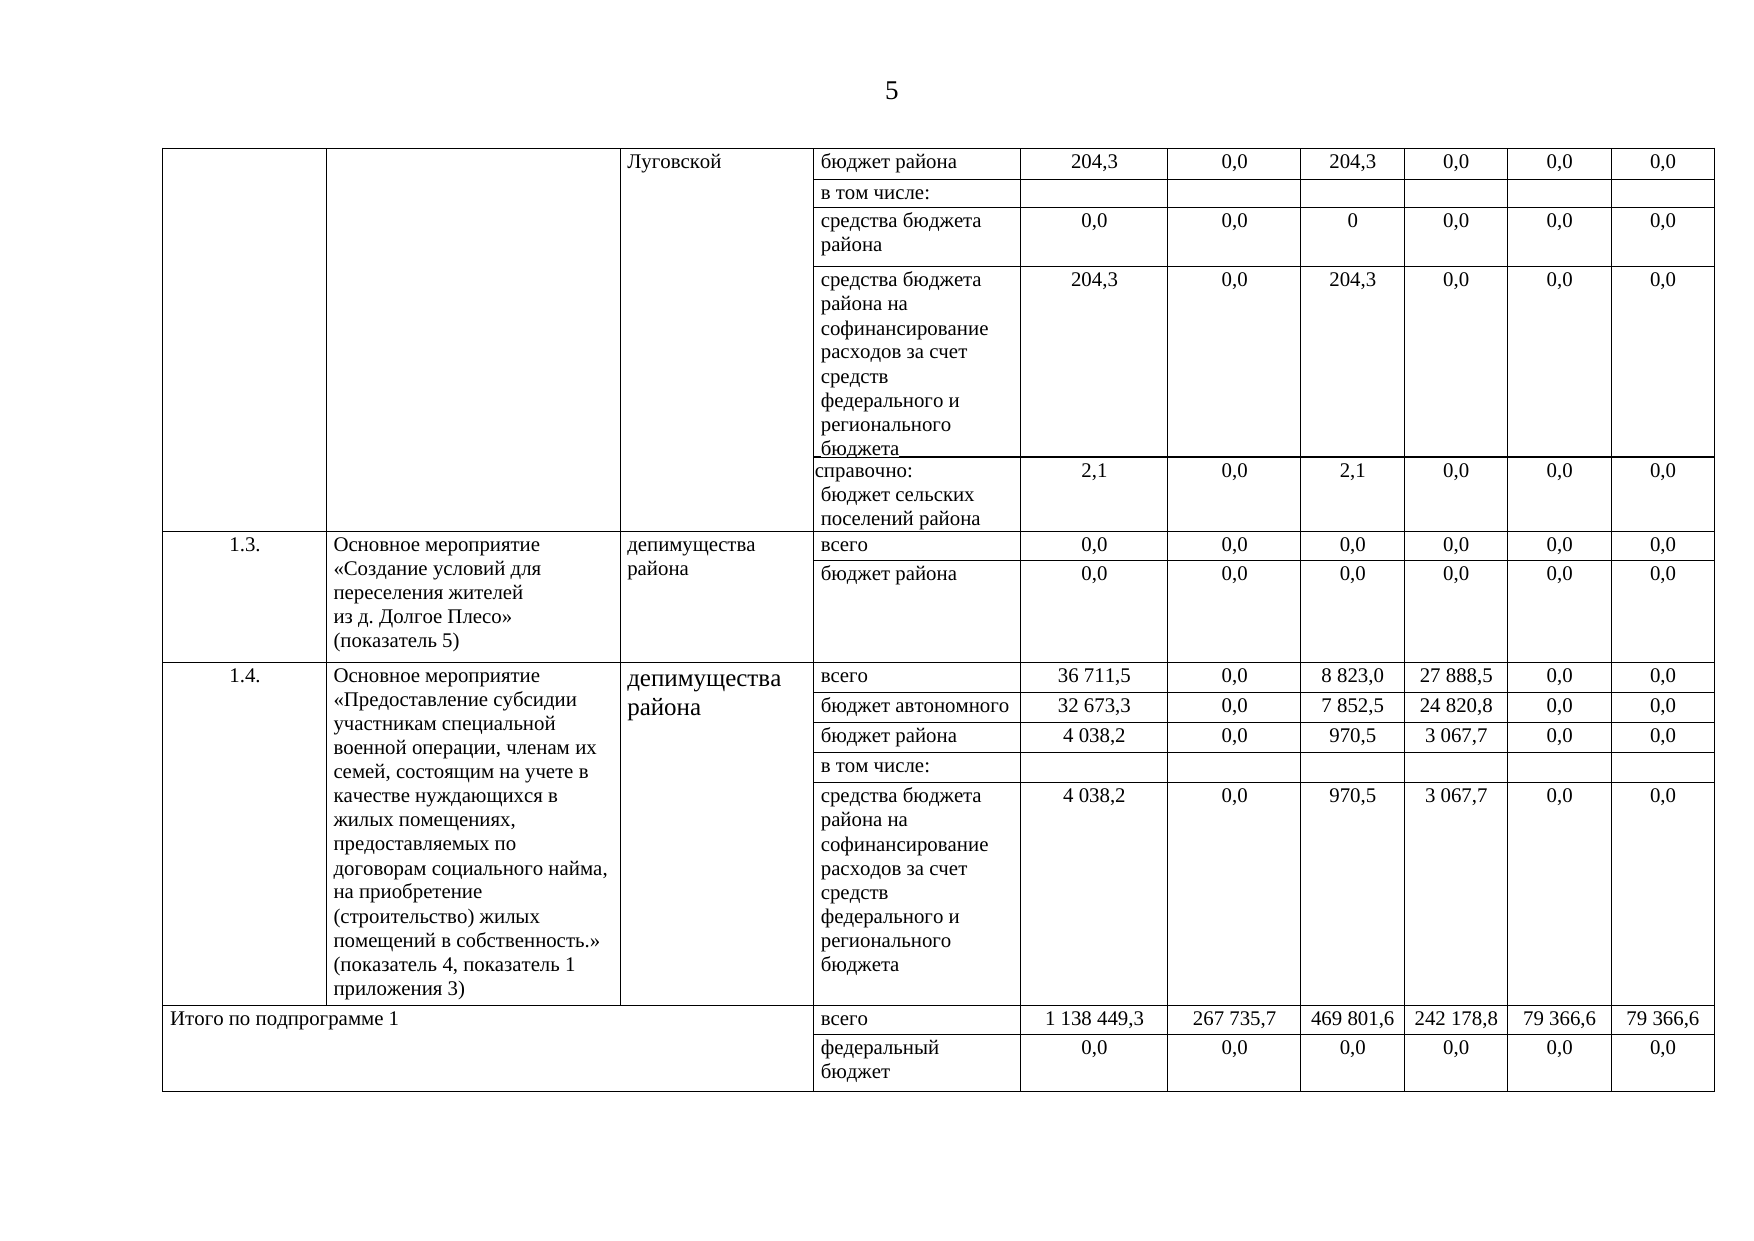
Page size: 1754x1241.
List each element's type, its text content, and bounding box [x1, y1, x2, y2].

table_cell бюджет района [814, 723, 1020, 752]
table_cell 0,0 [1168, 723, 1300, 752]
table_cell 0,0 [1405, 561, 1507, 662]
table_cell бюджет района [814, 149, 1020, 179]
table_cell 3 067,7 [1405, 723, 1507, 752]
table_cell [1405, 753, 1507, 782]
table_cell [1508, 180, 1611, 207]
table_cell 267 735,7 [1168, 1006, 1300, 1034]
table_cell [1508, 753, 1611, 782]
table_cell бюджет автономного округа [880, 693, 1020, 722]
table_cell [1301, 753, 1404, 782]
table_cell 0,0 [1612, 723, 1714, 752]
table_cell 0,0 [1168, 693, 1300, 722]
table_cell 1.4. [163, 663, 326, 1005]
table_cell бюджет района [814, 561, 1020, 662]
table_cell всего [814, 1006, 1020, 1034]
table_cell 0,0 [1301, 1035, 1404, 1091]
table_cell 0,0 [1405, 149, 1507, 179]
table_cell депимущества района [621, 663, 813, 1005]
table_cell 1 138 449,3 [1021, 1006, 1167, 1034]
table_cell 0,0 [1405, 208, 1507, 266]
table_cell 0,0 [1168, 532, 1300, 560]
table_cell 4 038,2 [1021, 723, 1167, 752]
table_cell 0,0 [1508, 267, 1611, 456]
table_cell 0,0 [1301, 561, 1404, 662]
table_cell 0,0 [1612, 693, 1714, 722]
table_cell 0,0 [1508, 532, 1611, 560]
table_cell 0,0 [1168, 458, 1300, 531]
table_cell 970,5 [1301, 783, 1404, 1005]
table_cell 0,0 [1612, 267, 1714, 456]
table_cell [1612, 753, 1714, 782]
table_cell 0,0 [1405, 1035, 1507, 1091]
table_cell 0,0 [1508, 663, 1611, 692]
table_cell 0,0 [1405, 532, 1507, 560]
table_cell 2,1 [1301, 458, 1404, 531]
table_cell 0,0 [1508, 149, 1611, 179]
table_cell [1021, 753, 1167, 782]
table_cell 0,0 [1612, 532, 1714, 560]
table_cell 0,0 [1168, 208, 1300, 266]
table_cell 0,0 [1508, 208, 1611, 266]
table_cell 970,5 [1301, 723, 1404, 752]
table_cell 0,0 [1508, 693, 1611, 722]
table_cell 3 067,7 [1405, 783, 1507, 1005]
table_cell депимущества района [621, 532, 813, 662]
table_cell 0 [1301, 208, 1404, 266]
table_cell в том числе: [814, 180, 1020, 207]
table_cell 24 820,8 [1405, 693, 1507, 722]
table_cell [1612, 180, 1714, 207]
table_cell 0,0 [1508, 458, 1611, 531]
table_cell 0,0 [1612, 149, 1714, 179]
table_cell [1168, 753, 1300, 782]
table_cell Основное мероприятие «Создание условий для переселения жителей из д. Долгое Плесо» (показатель 5) [327, 532, 620, 662]
table_cell 0,0 [1508, 723, 1611, 752]
table_cell 204,3 [1301, 149, 1404, 179]
table_cell 0,0 [1168, 267, 1300, 456]
table_cell 242 178,8 [1405, 1006, 1507, 1034]
table_cell 0,0 [1405, 458, 1507, 531]
table_cell средства бюджета района на софинансирование расходов за счет средств федерального и регионального бюджета [814, 267, 1020, 456]
table_cell средства бюджета района на софинансирование расходов за счет средств федерального и регионального бюджета [814, 783, 1020, 1005]
table_cell [1301, 180, 1404, 207]
table_cell 1.3. [163, 532, 326, 662]
table_cell всего [814, 532, 1020, 560]
table_cell 0,0 [1612, 458, 1714, 531]
table_cell 27 888,5 [1405, 663, 1507, 692]
table_cell 0,0 [1405, 267, 1507, 456]
table_cell 0,0 [1612, 561, 1714, 662]
table_cell 36 711,5 [1021, 663, 1167, 692]
table_cell 204,3 [1301, 267, 1404, 456]
table_cell 32 673,3 [1021, 693, 1167, 722]
table_cell 4 038,2 [1021, 783, 1167, 1005]
table_cell Итого по подпрограмме 1 [163, 1006, 813, 1091]
table_cell 79 366,6 [1508, 1006, 1611, 1034]
table_cell в том числе: [814, 753, 1020, 782]
table_cell 0,0 [1612, 783, 1714, 1005]
table_cell 0,0 [1612, 1035, 1714, 1091]
table_cell 0,0 [1168, 149, 1300, 179]
table_cell 8 823,0 [1301, 663, 1404, 692]
table_cell 204,3 [1021, 267, 1167, 456]
table_cell Основное мероприятие «Предоставление субсидии участникам специальной военной операции, членам их семей, состоящим на учете в качестве нуждающихся в жилых помещениях, предоставляемых по договорам социального найма, на приобретение (строительство) жилых помещений в собственность.» (показатель 4, показатель 1 приложения 3) [327, 663, 620, 1005]
table_cell 0,0 [1612, 208, 1714, 266]
table_cell 0,0 [1168, 663, 1300, 692]
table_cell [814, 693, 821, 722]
table_cell 0,0 [1508, 1035, 1611, 1091]
table_cell 0,0 [1168, 1035, 1300, 1091]
table_cell справочно: бюджет сельских поселений района [814, 458, 1020, 531]
table_cell [1021, 180, 1167, 207]
table_cell 204,3 [1021, 149, 1167, 179]
table_cell 2,1 [1021, 458, 1167, 531]
table_cell всего [814, 663, 1020, 692]
table_cell 0,0 [1021, 561, 1167, 662]
table_cell 7 852,5 [1301, 693, 1404, 722]
table_cell 0,0 [1168, 561, 1300, 662]
table_cell 0,0 [1168, 783, 1300, 1005]
table_cell 469 801,6 [1301, 1006, 1404, 1034]
table_cell 0,0 [1508, 561, 1611, 662]
table_cell 0,0 [1021, 532, 1167, 560]
table_cell 0,0 [1612, 663, 1714, 692]
table_cell [1168, 180, 1300, 207]
table_cell 79 366,6 [1612, 1006, 1714, 1034]
table_cell средства бюджета района [814, 208, 1020, 266]
table_cell 0,0 [1021, 208, 1167, 266]
table_cell 0,0 [1301, 532, 1404, 560]
table_cell 0,0 [1021, 1035, 1167, 1091]
table_cell федеральный бюджет [814, 1035, 1020, 1091]
table_cell [1405, 180, 1507, 207]
table_cell 0,0 [1508, 783, 1611, 1005]
